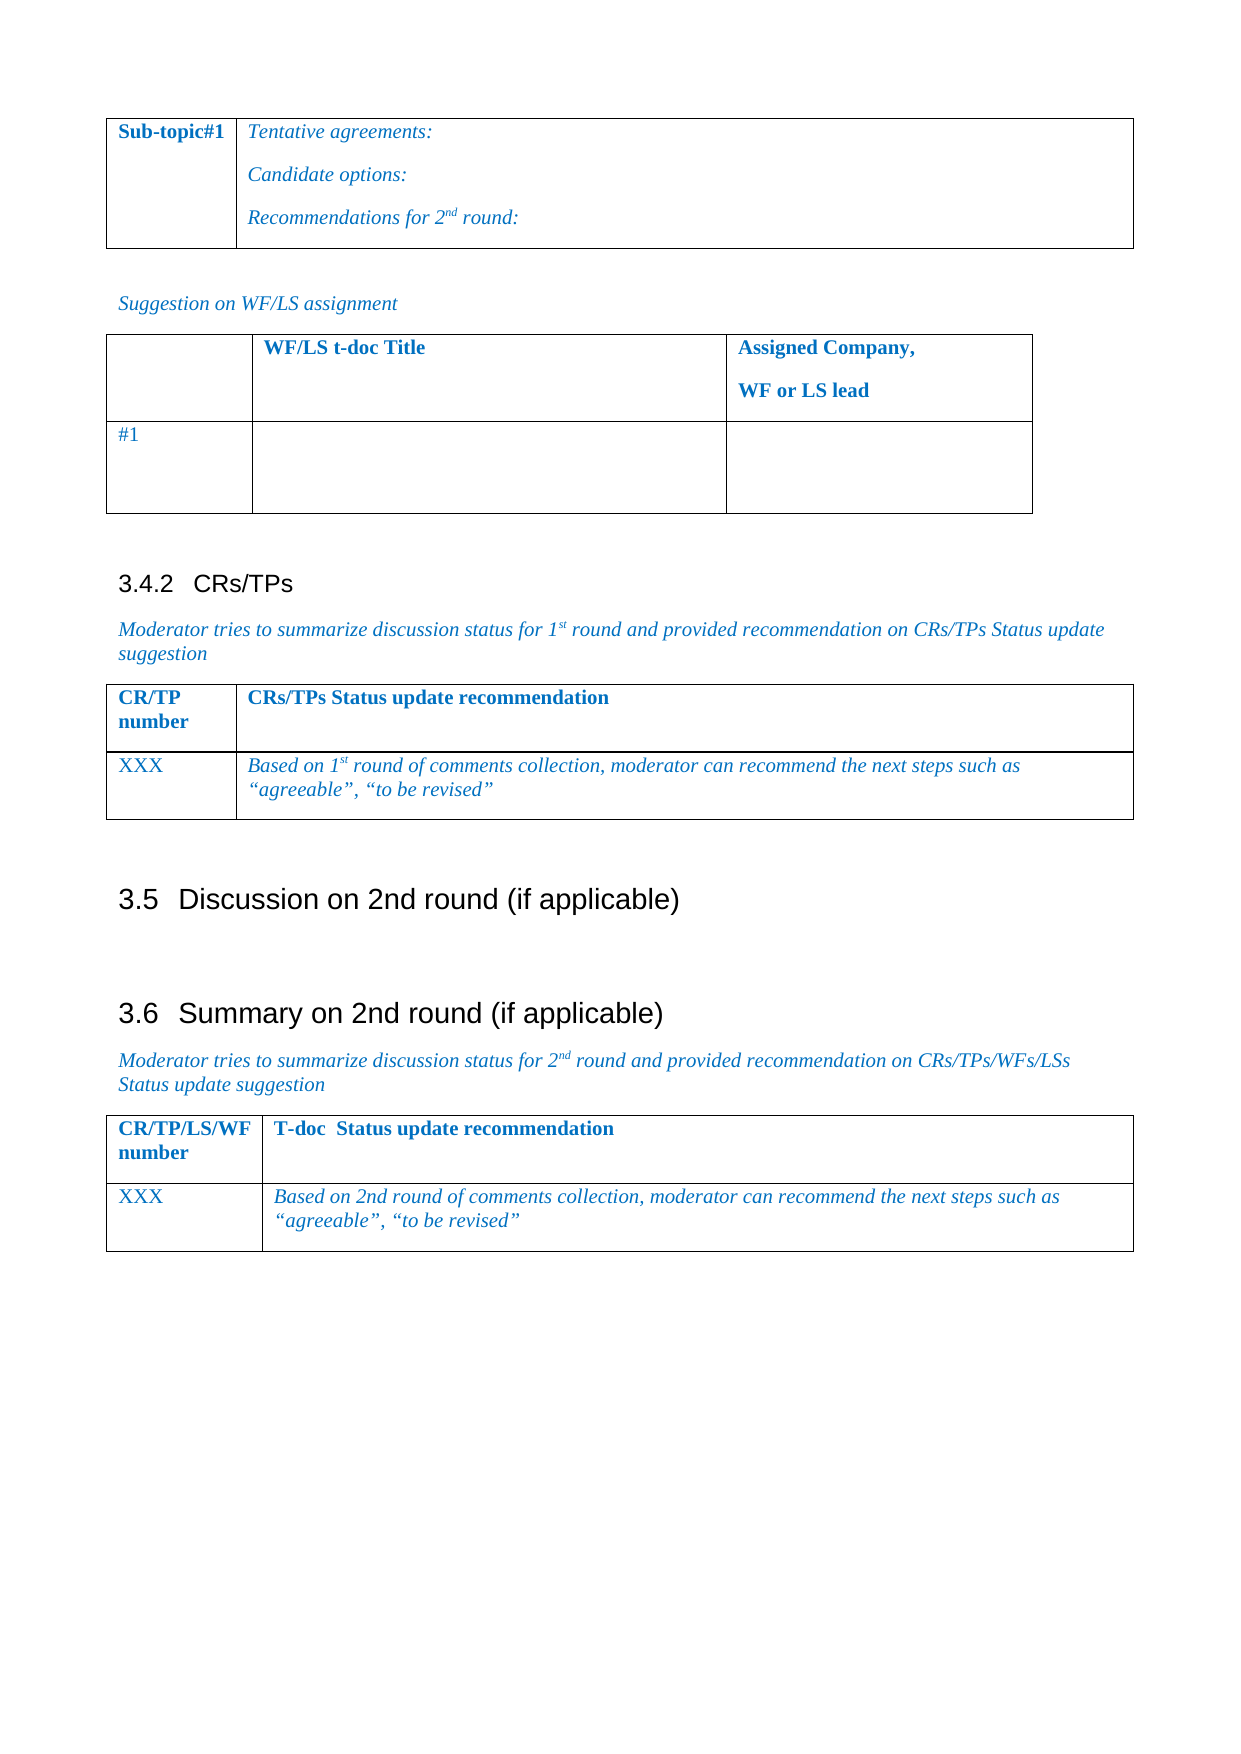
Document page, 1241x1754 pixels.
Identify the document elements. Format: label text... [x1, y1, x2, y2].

table_header Assigned Company, WF or LS lead [727, 335, 1032, 421]
text Moderator tries to summarize discussion status for 2nd round and provided recommendation on CRs/TPs/WFs/LSs Status update suggestion [118, 1048, 1122, 1096]
text Suggestion on WF/LS assignment [118, 291, 1122, 315]
table_header T-doc Status update recommendation [263, 1116, 1133, 1183]
subtitle Summary on 2nd round (if applicable) [118, 996, 1122, 1029]
table_cell Based on 1st round of comments collection, moderator can recommend the next steps such as “agreeable”, “to be revised” [237, 753, 1133, 819]
table_cell #1 [107, 422, 252, 513]
table_header [107, 335, 252, 421]
table_header WF/LS t-doc Title [253, 335, 726, 421]
subtitle CRs/TPs [118, 569, 1122, 598]
table_header CR/TP number [107, 685, 236, 751]
table_header CRs/TPs Status update recommendation [237, 685, 1133, 751]
text Moderator tries to summarize discussion status for 1st round and provided recommendation on CRs/TPs Status update suggestion [118, 617, 1122, 665]
table_cell Based on 2nd round of comments collection, moderator can recommend the next steps such as “agreeable”, “to be revised” [263, 1184, 1133, 1251]
table_cell XXX [107, 1184, 262, 1251]
table_cell [253, 422, 726, 513]
table_cell Sub-topic#1 [107, 119, 236, 247]
subtitle Discussion on 2nd round (if applicable) [118, 882, 1122, 916]
table_cell [727, 422, 1032, 513]
table_header CR/TP/LS/WF number [107, 1116, 262, 1183]
table_cell XXX [107, 753, 236, 819]
table_cell Tentative agreements: Candidate options: Recommendations for 2nd round: [237, 119, 1133, 247]
